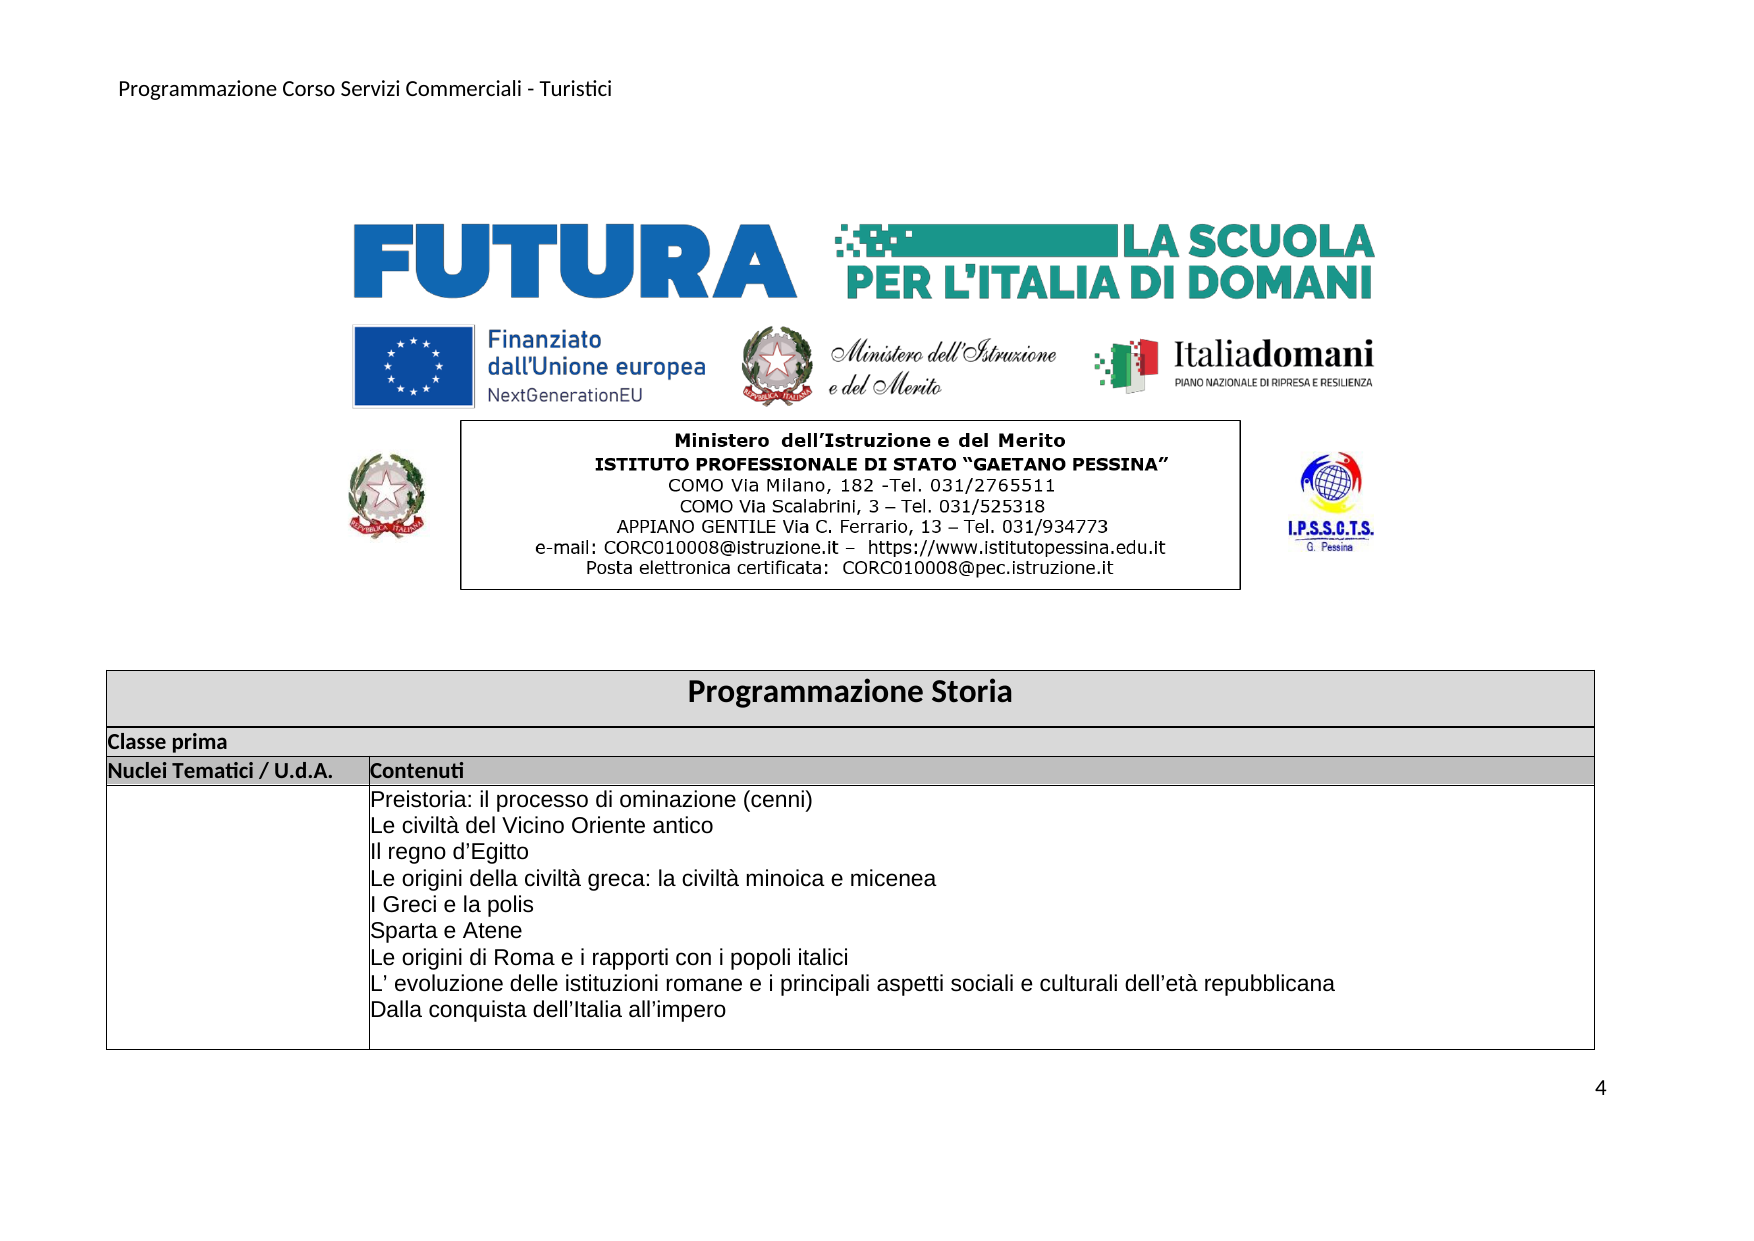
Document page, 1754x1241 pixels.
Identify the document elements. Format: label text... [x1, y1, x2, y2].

table_cell Contenuti [370, 757, 1594, 784]
table_header Programmazione Storia [107, 671, 1594, 726]
table_cell Classe prima [107, 728, 1594, 756]
picture [347, 220, 1377, 592]
table_cell [107, 786, 369, 1049]
table_cell Nuclei Tematici / U.d.A. [107, 757, 369, 784]
table_cell Preistoria: il processo di ominazione (cenni) Le civiltà del Vicino Oriente antico Il regno d’Egitto Le origini della civiltà greca: la civiltà minoica e micenea I Greci e la polis Sparta e Atene Le origini di Roma e i rapporti con i popoli italici L’ evoluzione delle istituzioni romane e i principali aspetti sociali e culturali dell’età repubblicana Dalla conquista dell’Italia all’impero [370, 786, 1594, 1049]
